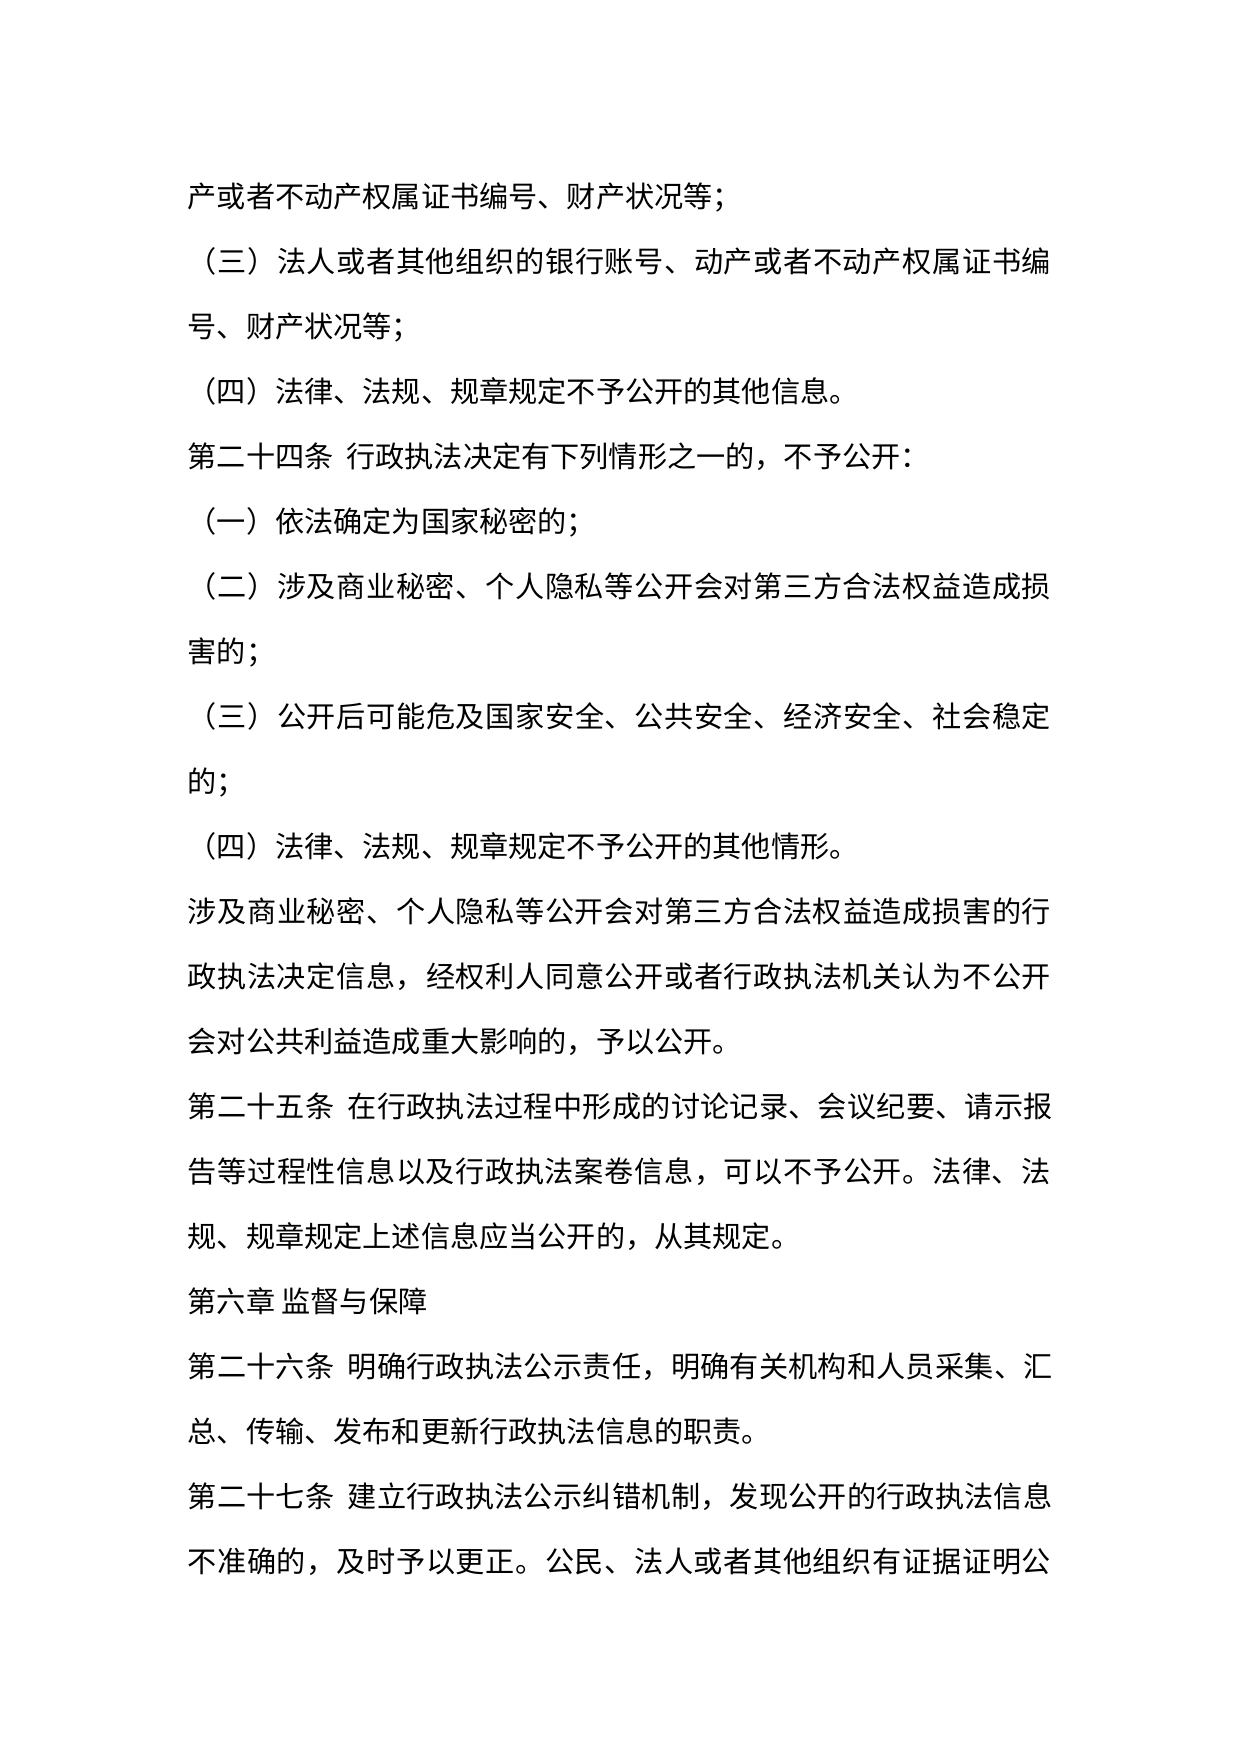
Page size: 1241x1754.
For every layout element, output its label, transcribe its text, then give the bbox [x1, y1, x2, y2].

text 涉及商业秘密、个人隐私等公开会对第三方合法权益造成损害的行政执法决定信息，经权利人同意公开或者行政执法机关认为不公开会对公共利益造成重大影响的，予以公开。 [187, 877, 1053, 1072]
text 第二十四条 行政执法决定有下列情形之一的，不予公开： [187, 422, 1053, 487]
text 第六章 监督与保障 [187, 1267, 1053, 1332]
text （四）法律、法规、规章规定不予公开的其他信息。 [187, 357, 1053, 422]
text （二）涉及商业秘密、个人隐私等公开会对第三方合法权益造成损害的； [187, 552, 1053, 682]
text （四）法律、法规、规章规定不予公开的其他情形。 [187, 812, 1053, 877]
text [187, 1462, 1053, 1592]
text 第二十六条 明确行政执法公示责任，明确有关机构和人员采集、汇总、传输、发布和更新行政执法信息的职责。 [187, 1332, 1053, 1462]
text （一）依法确定为国家秘密的； [187, 487, 1053, 552]
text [187, 162, 1053, 227]
text （三）法人或者其他组织的银行账号、动产或者不动产权属证书编号、财产状况等； [187, 227, 1053, 357]
text 第二十五条 在行政执法过程中形成的讨论记录、会议纪要、请示报告等过程性信息以及行政执法案卷信息，可以不予公开。法律、法规、规章规定上述信息应当公开的，从其规定。 [187, 1072, 1053, 1267]
text （三）公开后可能危及国家安全、公共安全、经济安全、社会稳定的； [187, 682, 1053, 812]
